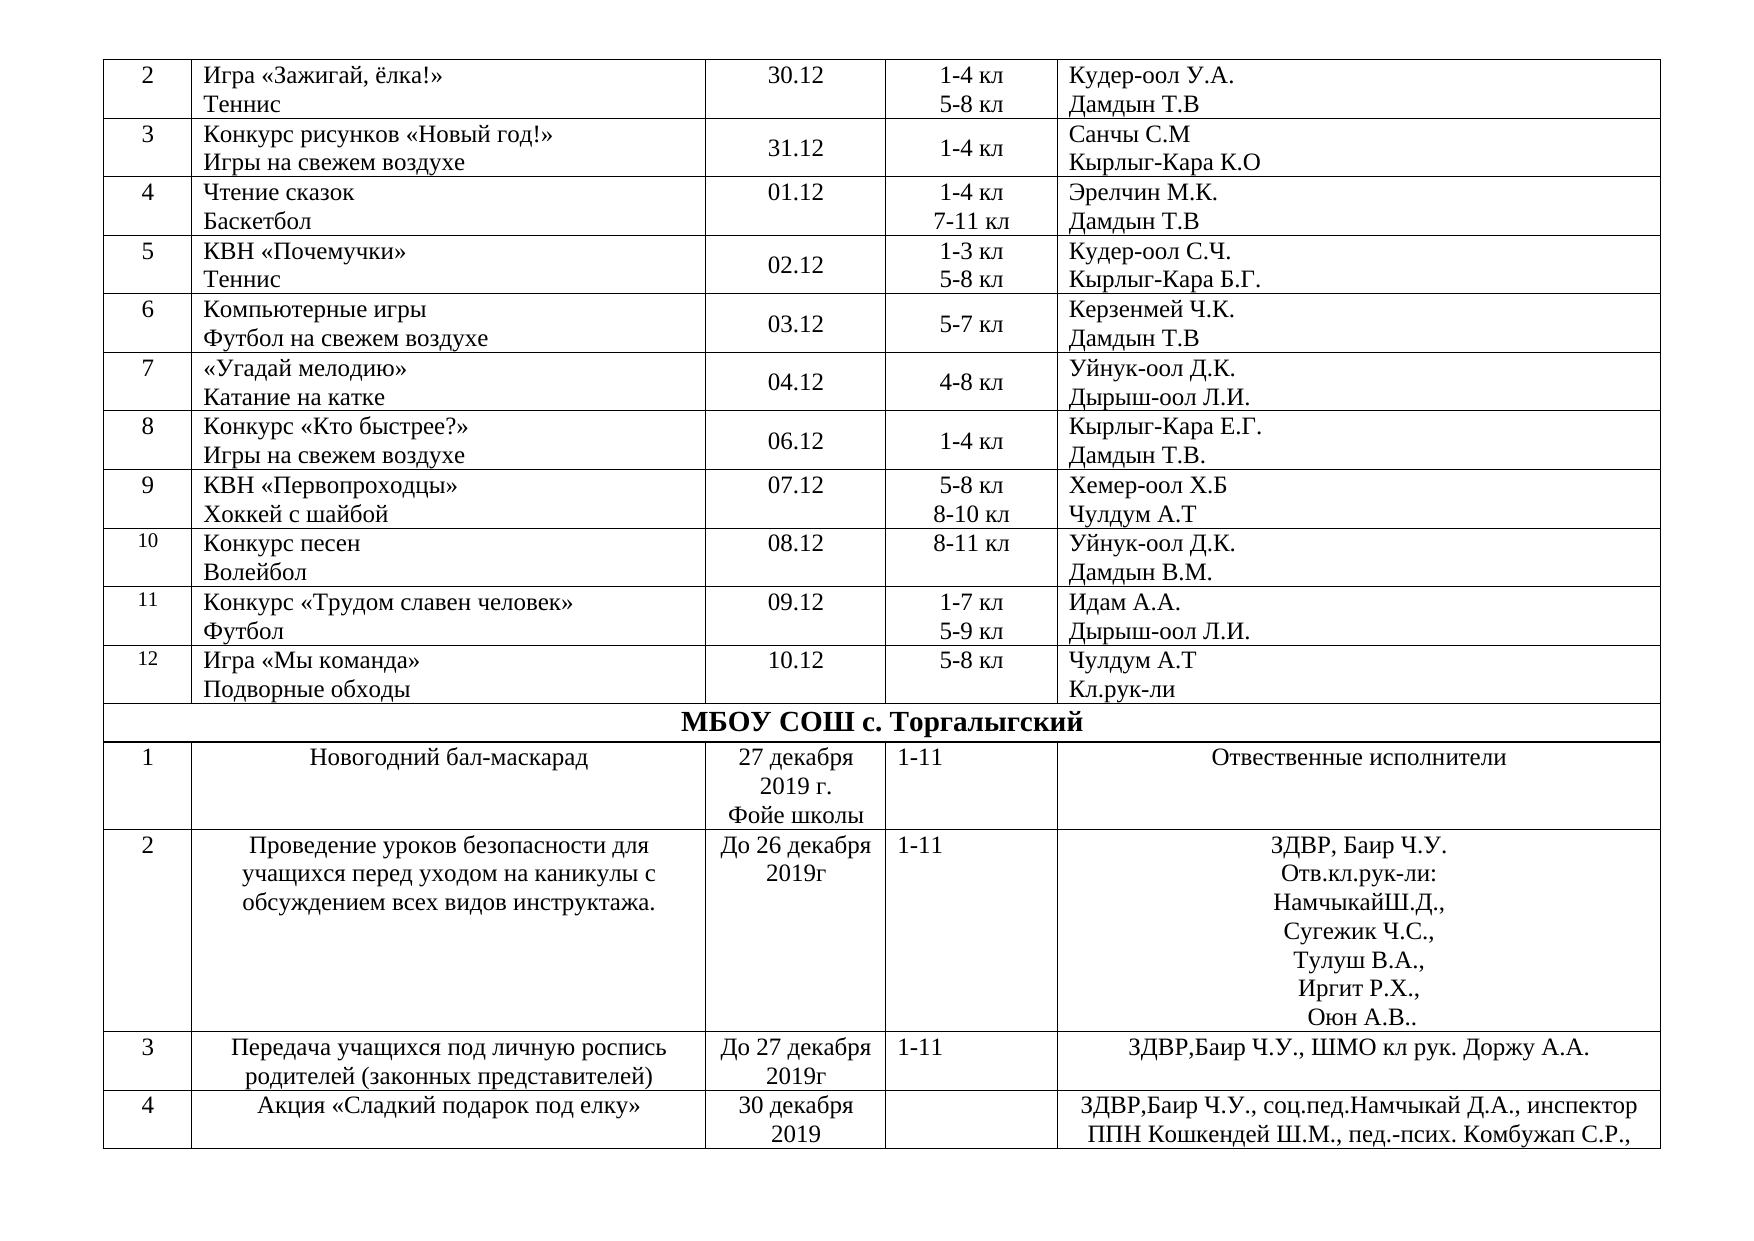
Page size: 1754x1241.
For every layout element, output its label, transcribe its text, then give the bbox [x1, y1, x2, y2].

table_cell ЗДВР,Баир Ч.У., ШМО кл рук. Доржу А.А. [1058, 1032, 1660, 1089]
table_cell КВН «Первопроходцы» Хоккей с шайбой [192, 470, 705, 527]
table_cell 06.12 [706, 411, 885, 469]
table_cell 1-11 [886, 1032, 1057, 1089]
table_cell Отвественные исполнители [1058, 743, 1660, 829]
table_cell Передача учащихся под личную роспись родителей (законных представителей) [192, 1032, 705, 1089]
table_cell 7 [104, 353, 191, 410]
table_cell 5-8 кл 8-10 кл [886, 470, 1057, 527]
table_cell Чтение сказок Баскетбол [192, 177, 705, 235]
table_cell Игра «Зажигай, ёлка!» Теннис [192, 60, 705, 118]
table_cell Компьютерные игры Футбол на свежем воздухе [192, 294, 705, 352]
table_cell Кудер-оол С.Ч. Кырлыг-Кара Б.Г. [1058, 236, 1660, 293]
table_cell Игра «Мы команда» Подворные обходы [192, 646, 705, 703]
table_cell 07.12 [706, 470, 885, 527]
table_cell 5 [104, 236, 191, 293]
table_cell 11 [104, 587, 191, 644]
table_cell 1-4 кл [886, 119, 1057, 176]
table_cell 10 [104, 529, 191, 586]
table_cell 4 [104, 177, 191, 235]
table_cell 8-11 кл [886, 529, 1057, 586]
table_cell Кырлыг-Кара Е.Г. Дамдын Т.В. [1058, 411, 1660, 469]
table_cell 9 [104, 470, 191, 527]
table_cell Эрелчин М.К. Дамдын Т.В [1058, 177, 1660, 235]
table_cell 1-7 кл 5-9 кл [886, 587, 1057, 644]
table_cell 4 [104, 1091, 191, 1148]
table_cell 30.12 [706, 60, 885, 118]
table_cell 8 [104, 411, 191, 469]
table_cell 5-7 кл [886, 294, 1057, 352]
table_cell 1 [104, 743, 191, 829]
table_cell До 26 декабря 2019г [706, 830, 885, 1031]
table_cell 4-8 кл [886, 353, 1057, 410]
table_cell Идам А.А. Дырыш-оол Л.И. [1058, 587, 1660, 644]
table_cell 2 [104, 830, 191, 1031]
table_cell 3 [104, 119, 191, 176]
table_cell Хемер-оол Х.Б Чулдум А.Т [1058, 470, 1660, 527]
table_cell Проведение уроков безопасности для учащихся перед уходом на каникулы с обсуждением всех видов инструктажа. [192, 830, 705, 1031]
table_cell 03.12 [706, 294, 885, 352]
table_cell 2 [104, 60, 191, 118]
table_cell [706, 1091, 885, 1148]
table_cell 6 [104, 294, 191, 352]
table_cell 08.12 [706, 529, 885, 586]
table_cell 10.12 [706, 646, 885, 703]
table_cell 5-8 кл [886, 646, 1057, 703]
table_cell Санчы С.М Кырлыг-Кара К.О [1058, 119, 1660, 176]
table_cell 3 [104, 1032, 191, 1089]
table_cell 1-11 [886, 830, 1057, 1031]
table_cell Новогодний бал-маскарад [192, 743, 705, 829]
table_cell 1-4 кл 5-8 кл [886, 60, 1057, 118]
table_cell Конкурс «Кто быстрее?» Игры на свежем воздухе [192, 411, 705, 469]
table_cell Кудер-оол У.А. Дамдын Т.В [1058, 60, 1660, 118]
table_cell Чулдум А.Т Кл.рук-ли [1058, 646, 1660, 703]
table_cell КВН «Почемучки» Теннис [192, 236, 705, 293]
table_cell 09.12 [706, 587, 885, 644]
table_cell 1-4 кл 7-11 кл [886, 177, 1057, 235]
table_cell 02.12 [706, 236, 885, 293]
table_cell «Угадай мелодию» Катание на катке [192, 353, 705, 410]
table_cell Конкурс песен Волейбол [192, 529, 705, 586]
table_cell 01.12 [706, 177, 885, 235]
table_cell Уйнук-оол Д.К. Дамдын В.М. [1058, 529, 1660, 586]
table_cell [1058, 1091, 1660, 1148]
table_cell Конкурс «Трудом славен человек» Футбол [192, 587, 705, 644]
table_cell До 27 декабря 2019г [706, 1032, 885, 1089]
table_cell 04.12 [706, 353, 885, 410]
table_cell 1-3 кл 5-8 кл [886, 236, 1057, 293]
table_cell ЗДВР, Баир Ч.У. Отв.кл.рук-ли: НамчыкайШ.Д., Сугежик Ч.С., Тулуш В.А., Иргит Р.Х., Оюн А.В.. [1058, 830, 1660, 1031]
table_cell 27 декабря 2019 г. Фойе школы [706, 743, 885, 829]
table_cell 31.12 [706, 119, 885, 176]
table_cell МБОУ СОШ с. Торгалыгский [104, 704, 1660, 741]
table_cell 1-4 кл [886, 411, 1057, 469]
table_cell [192, 1091, 705, 1148]
table_cell Конкурс рисунков «Новый год!» Игры на свежем воздухе [192, 119, 705, 176]
table_cell [886, 1091, 1057, 1148]
table_cell 12 [104, 646, 191, 703]
table_cell Уйнук-оол Д.К. Дырыш-оол Л.И. [1058, 353, 1660, 410]
table_cell 1-11 [886, 743, 1057, 829]
table_cell Керзенмей Ч.К. Дамдын Т.В [1058, 294, 1660, 352]
